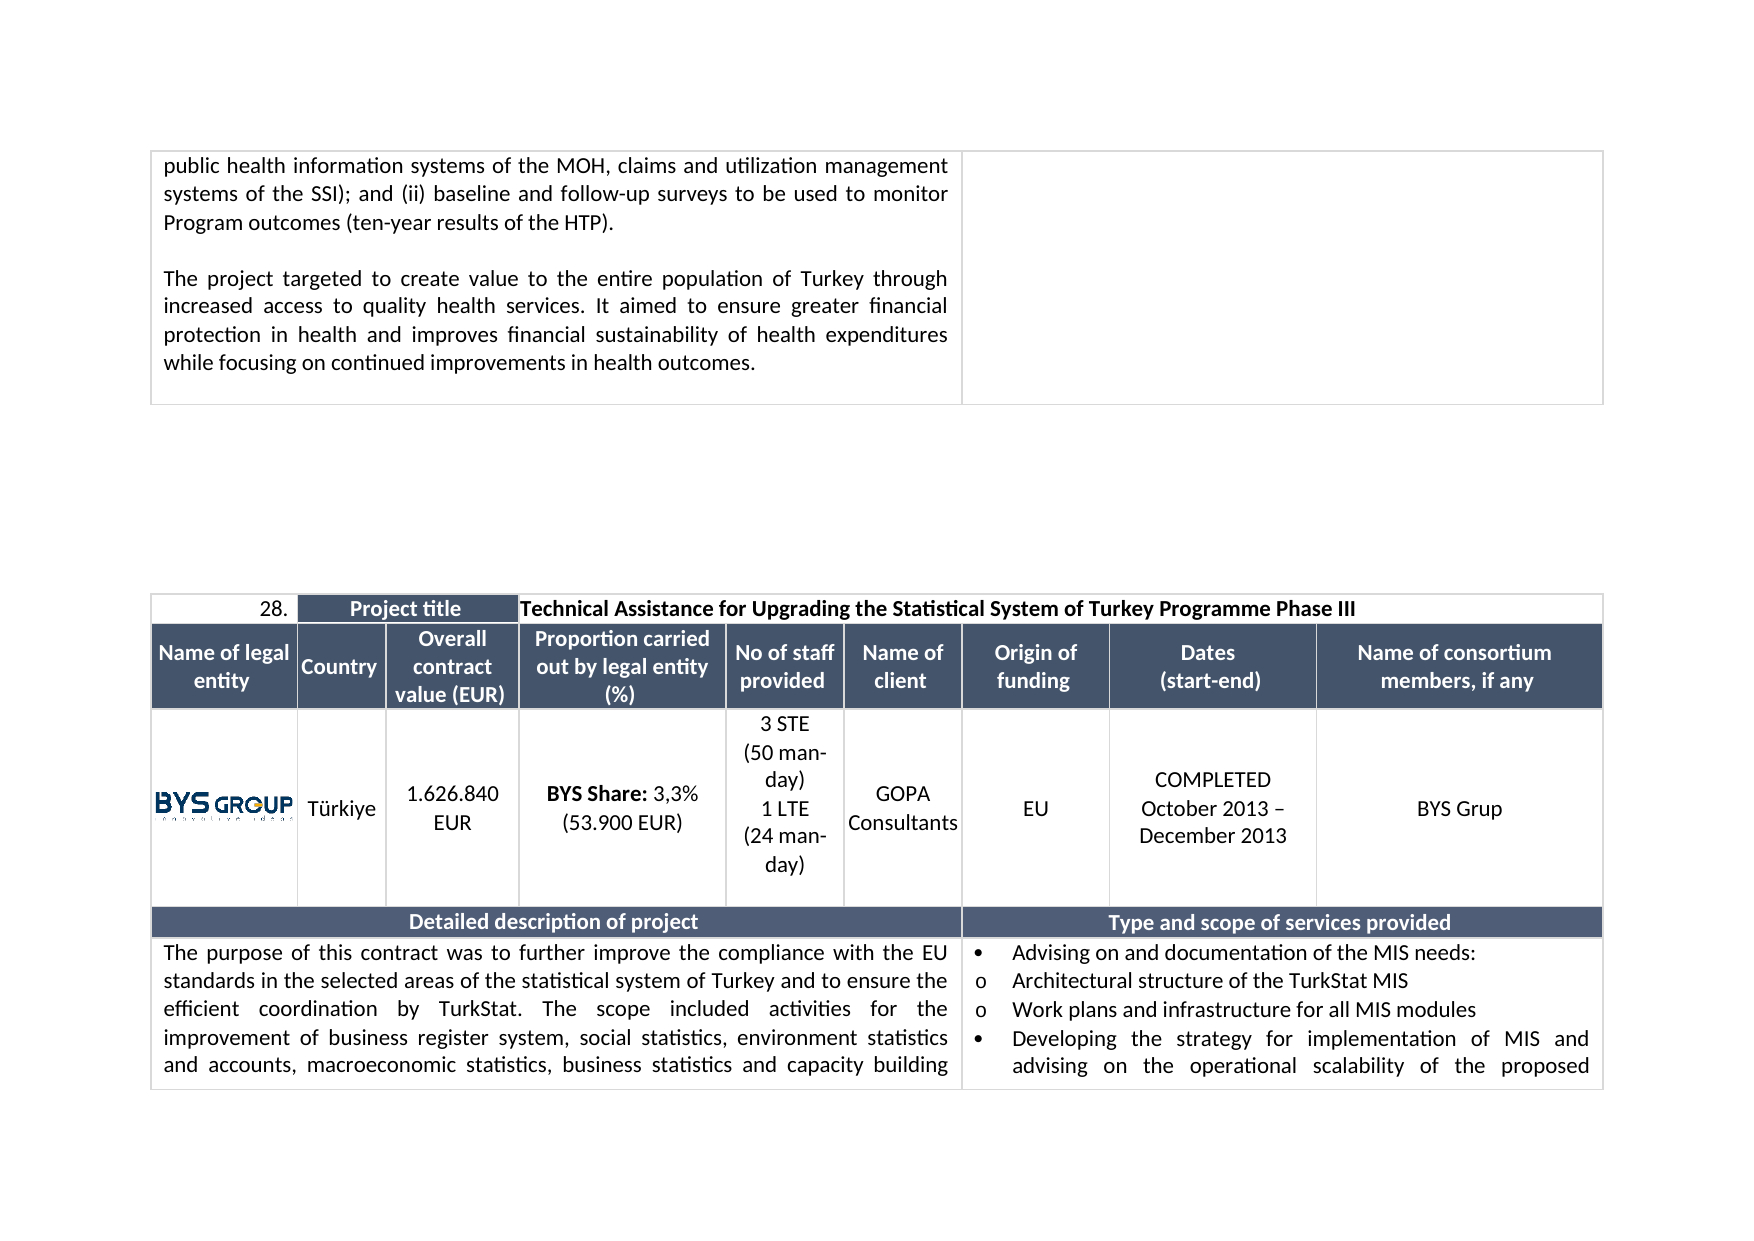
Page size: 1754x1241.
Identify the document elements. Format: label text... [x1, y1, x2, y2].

table_cell BYS Grup [1317, 710, 1602, 906]
table_cell Origin of funding [963, 624, 1109, 708]
table_cell Country [298, 624, 385, 708]
table_header Project title [298, 595, 518, 622]
picture [155, 792, 293, 823]
table_cell 3 STE (50 man-day) 1 LTE (24 man-day) [727, 710, 843, 906]
table_cell Detailed description of project [152, 907, 961, 937]
table_cell Name of consortium members, if any [1317, 624, 1602, 708]
table_cell [152, 710, 297, 906]
table_header [152, 595, 297, 622]
table_cell COMPLETED October 2013 – December 2013 [1110, 710, 1316, 906]
table_cell Türkiye [298, 710, 385, 906]
table_cell Type and scope of services provided [963, 907, 1602, 937]
table_cell No of staff provided [727, 624, 843, 708]
table_cell Proportion carried out by legal entity (%) [520, 624, 725, 708]
table_cell GOPA Consultants [845, 710, 961, 906]
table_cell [963, 939, 1602, 1089]
table_cell 1.626.840 EUR [387, 710, 518, 906]
table_cell Name of legal entity [152, 624, 297, 708]
table_cell Name of client [845, 624, 961, 708]
table_header Technical Assistance for Upgrading the Statistical System of Turkey Programme Phase III [520, 595, 1602, 622]
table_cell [152, 152, 961, 404]
table_cell Dates (start-end) [1110, 624, 1316, 708]
table_cell EU [963, 710, 1109, 906]
table_cell BYS Share: 3,3% (53.900 EUR) [520, 710, 725, 906]
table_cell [963, 152, 1602, 404]
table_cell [152, 939, 961, 1089]
table_cell Overall contract value (EUR) [387, 624, 518, 708]
